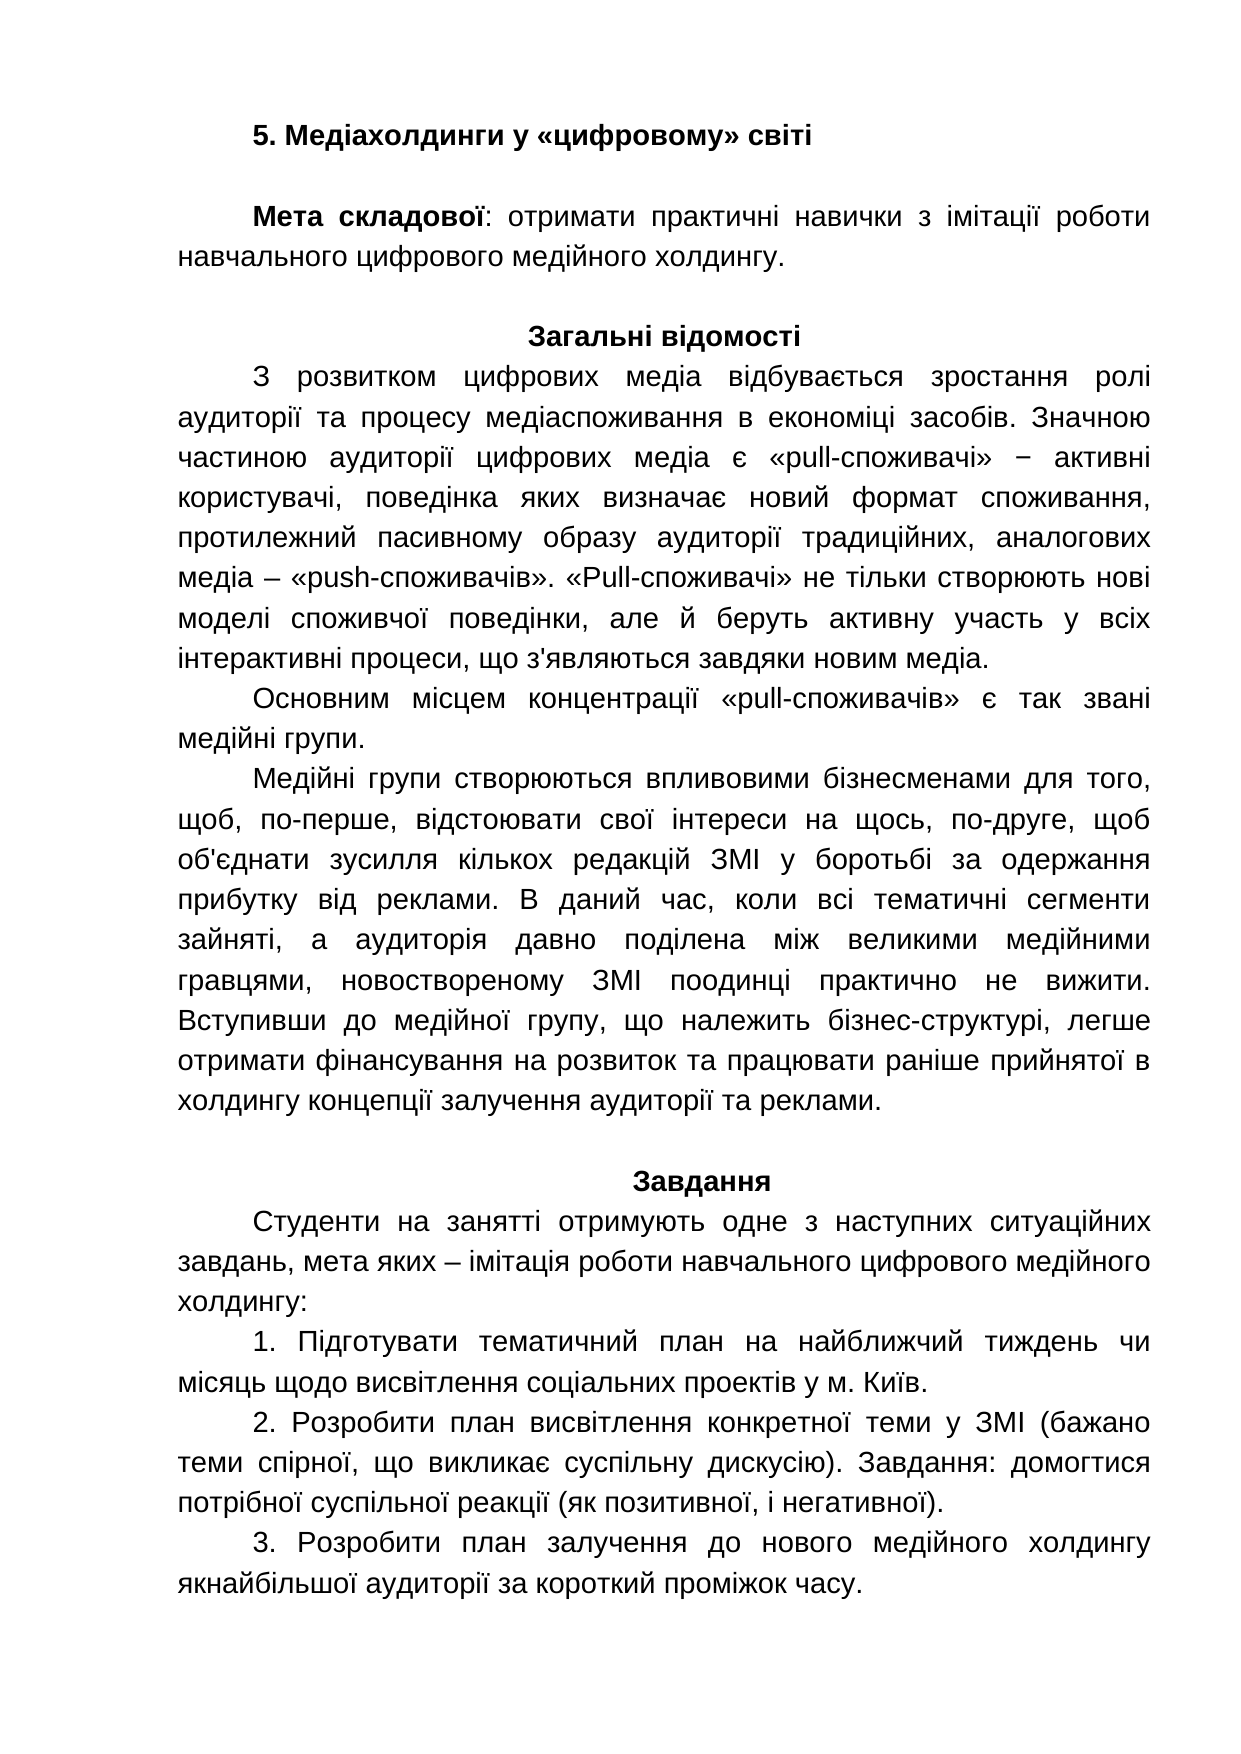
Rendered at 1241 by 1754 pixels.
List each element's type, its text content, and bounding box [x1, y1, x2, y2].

text Мета складової: отримати практичні навички з імітації роботи навчального цифрового медійного холдингу. [177, 198, 1152, 272]
text 5. Медіахолдинги у «цифровому» світі [177, 118, 1152, 152]
text З розвитком цифрових медіа відбувається зростання ролі аудиторії та процесу медіаспоживання в економіці засобів. Значною частиною аудиторії цифрових медіа є «pull-споживачі» − активні користувачі, поведінка яких визначає новий формат споживання, протилежний пасивному образу аудиторії традиційних, аналогових медіа – «push-споживачів». «Pull-споживачі» не тільки створюють нові моделі споживчої поведінки, але й беруть активну участь у всіх інтерактивні процеси, що з'являються завдяки новим медіа. [177, 359, 1152, 674]
text Студенти на занятті отримують одне з наступних ситуаційних завдань, мета яких – імітація роботи навчального цифрового медійного холдингу: [177, 1204, 1152, 1318]
text Основним місцем концентрації «pull-споживачів» є так звані медійні групи. [177, 681, 1152, 755]
text Загальні відомості [177, 319, 1152, 353]
text 1. Підготувати тематичний план на найближчий тиждень чи місяць щодо висвітлення соціальних проектів у м. Київ. [177, 1324, 1152, 1398]
text Завдання [177, 1163, 1152, 1197]
text Медійні групи створюються впливовими бізнесменами для того, щоб, по-перше, відстоювати свої інтереси на щось, по-друге, щоб об'єднати зусилля кількох редакцій ЗМІ у боротьбі за одержання прибутку від реклами. В даний час, коли всі тематичні сегменти зайняті, а аудиторія давно поділена між великими медійними гравцями, новоствореному ЗМІ поодинці практично не вижити. Вступивши до медійної групу, що належить бізнес-структурі, легше отримати фінансування на розвиток та працювати раніше прийнятої в холдингу концепції залучення аудиторії та реклами. [177, 761, 1152, 1117]
text 2. Розробити план висвітлення конкретної теми у ЗМІ (бажано теми спірної, що викликає суспільну дискусію). Завдання: домогтися потрібної суспільної реакції (як позитивної, і негативної). [177, 1405, 1152, 1519]
text 3. Розробити план залучення до нового медійного холдингу якнайбільшої аудиторії за короткий проміжок часу. [177, 1525, 1152, 1599]
